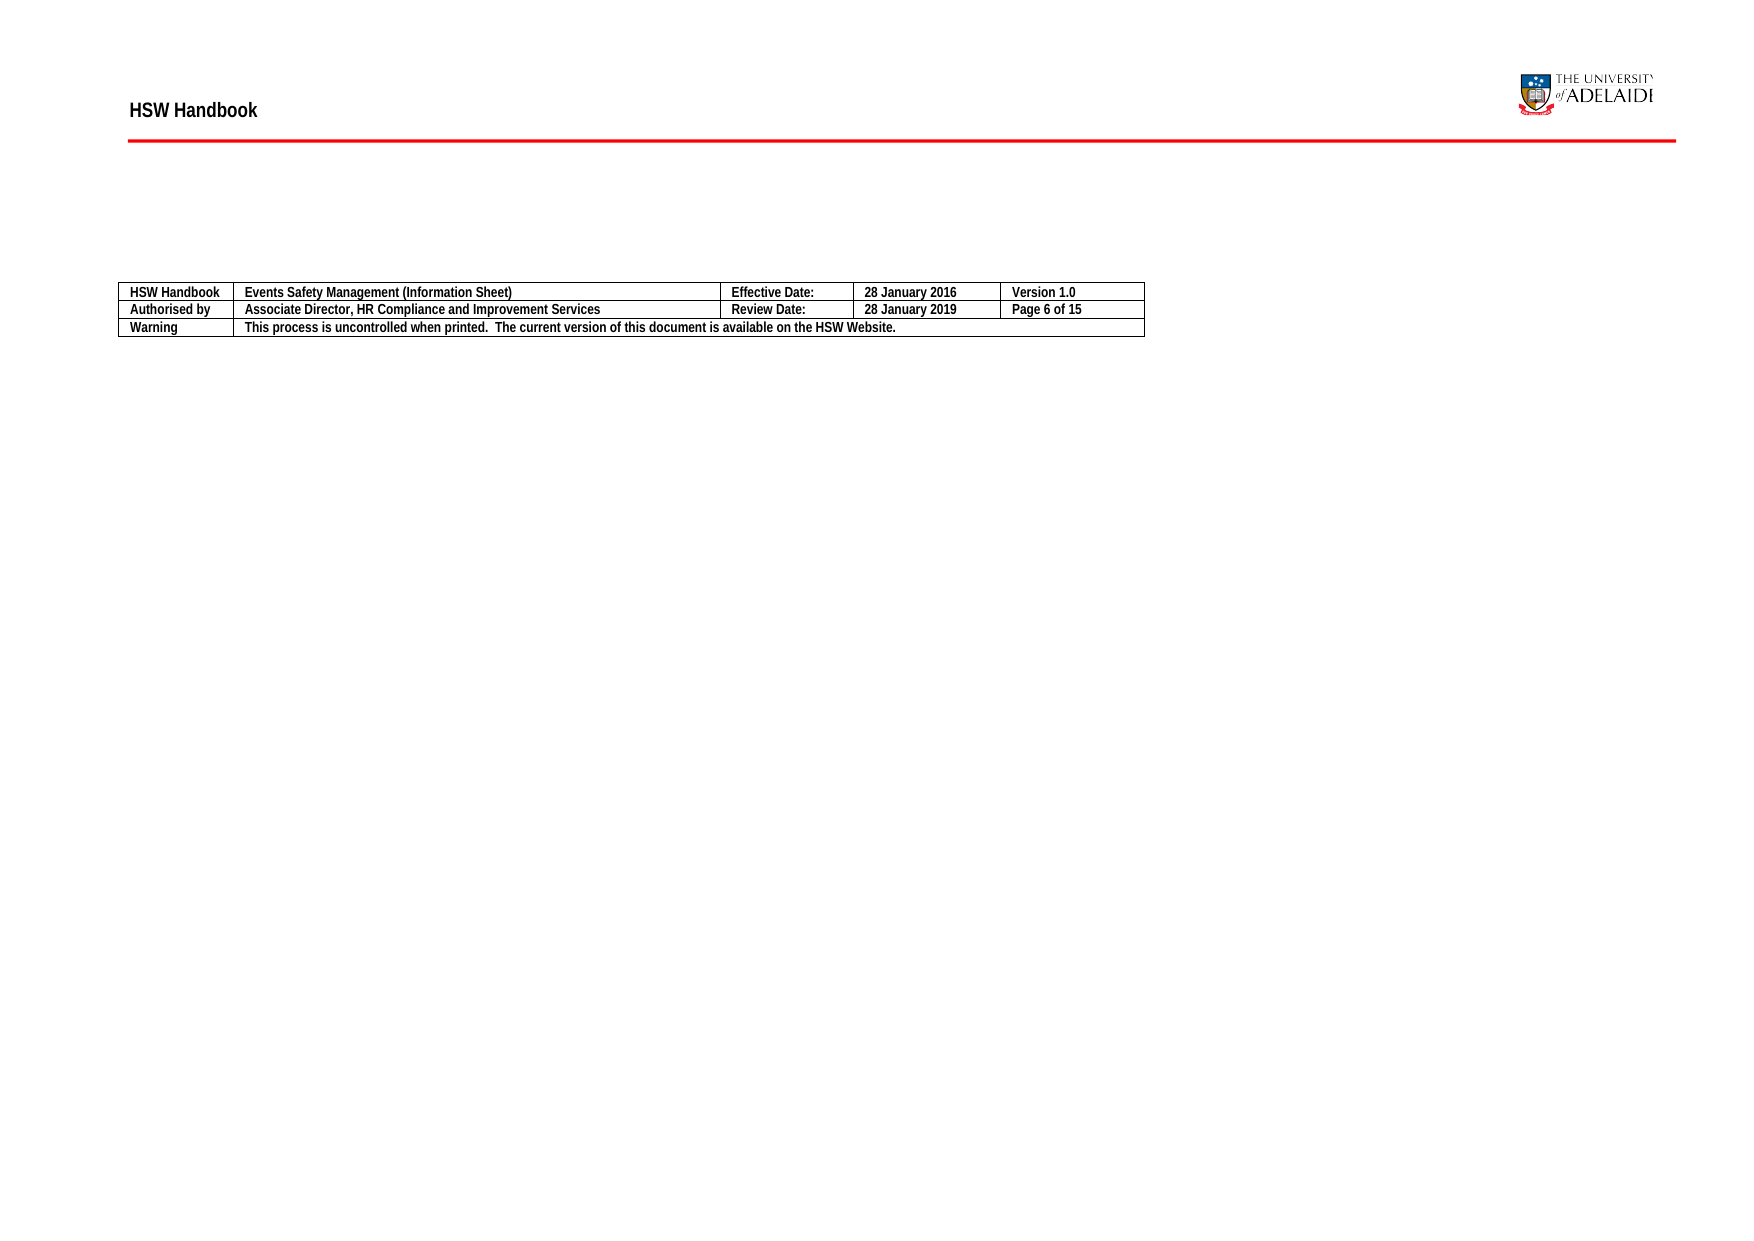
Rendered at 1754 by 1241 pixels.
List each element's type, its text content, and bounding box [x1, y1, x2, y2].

picture [1518, 74, 1653, 116]
table_header HSW Handbook [119, 283, 233, 300]
table_cell Warning [119, 319, 233, 336]
table_cell This process is uncontrolled when printed. The current version of this document is available on the HSW Website. [234, 319, 1144, 336]
table_header Effective Date: [721, 283, 853, 300]
table_header Version 1.0 [1001, 283, 1144, 300]
table_header 28 January 2016 [854, 283, 1000, 300]
table_cell 28 January 2019 [854, 301, 1000, 318]
table_cell Review Date: [721, 301, 853, 318]
table_cell Page 6 of 15 [1001, 301, 1144, 318]
table_cell Associate Director, HR Compliance and Improvement Services [234, 301, 720, 318]
table_cell Authorised by [119, 301, 233, 318]
table_header Events Safety Management (Information Sheet) [234, 283, 720, 300]
